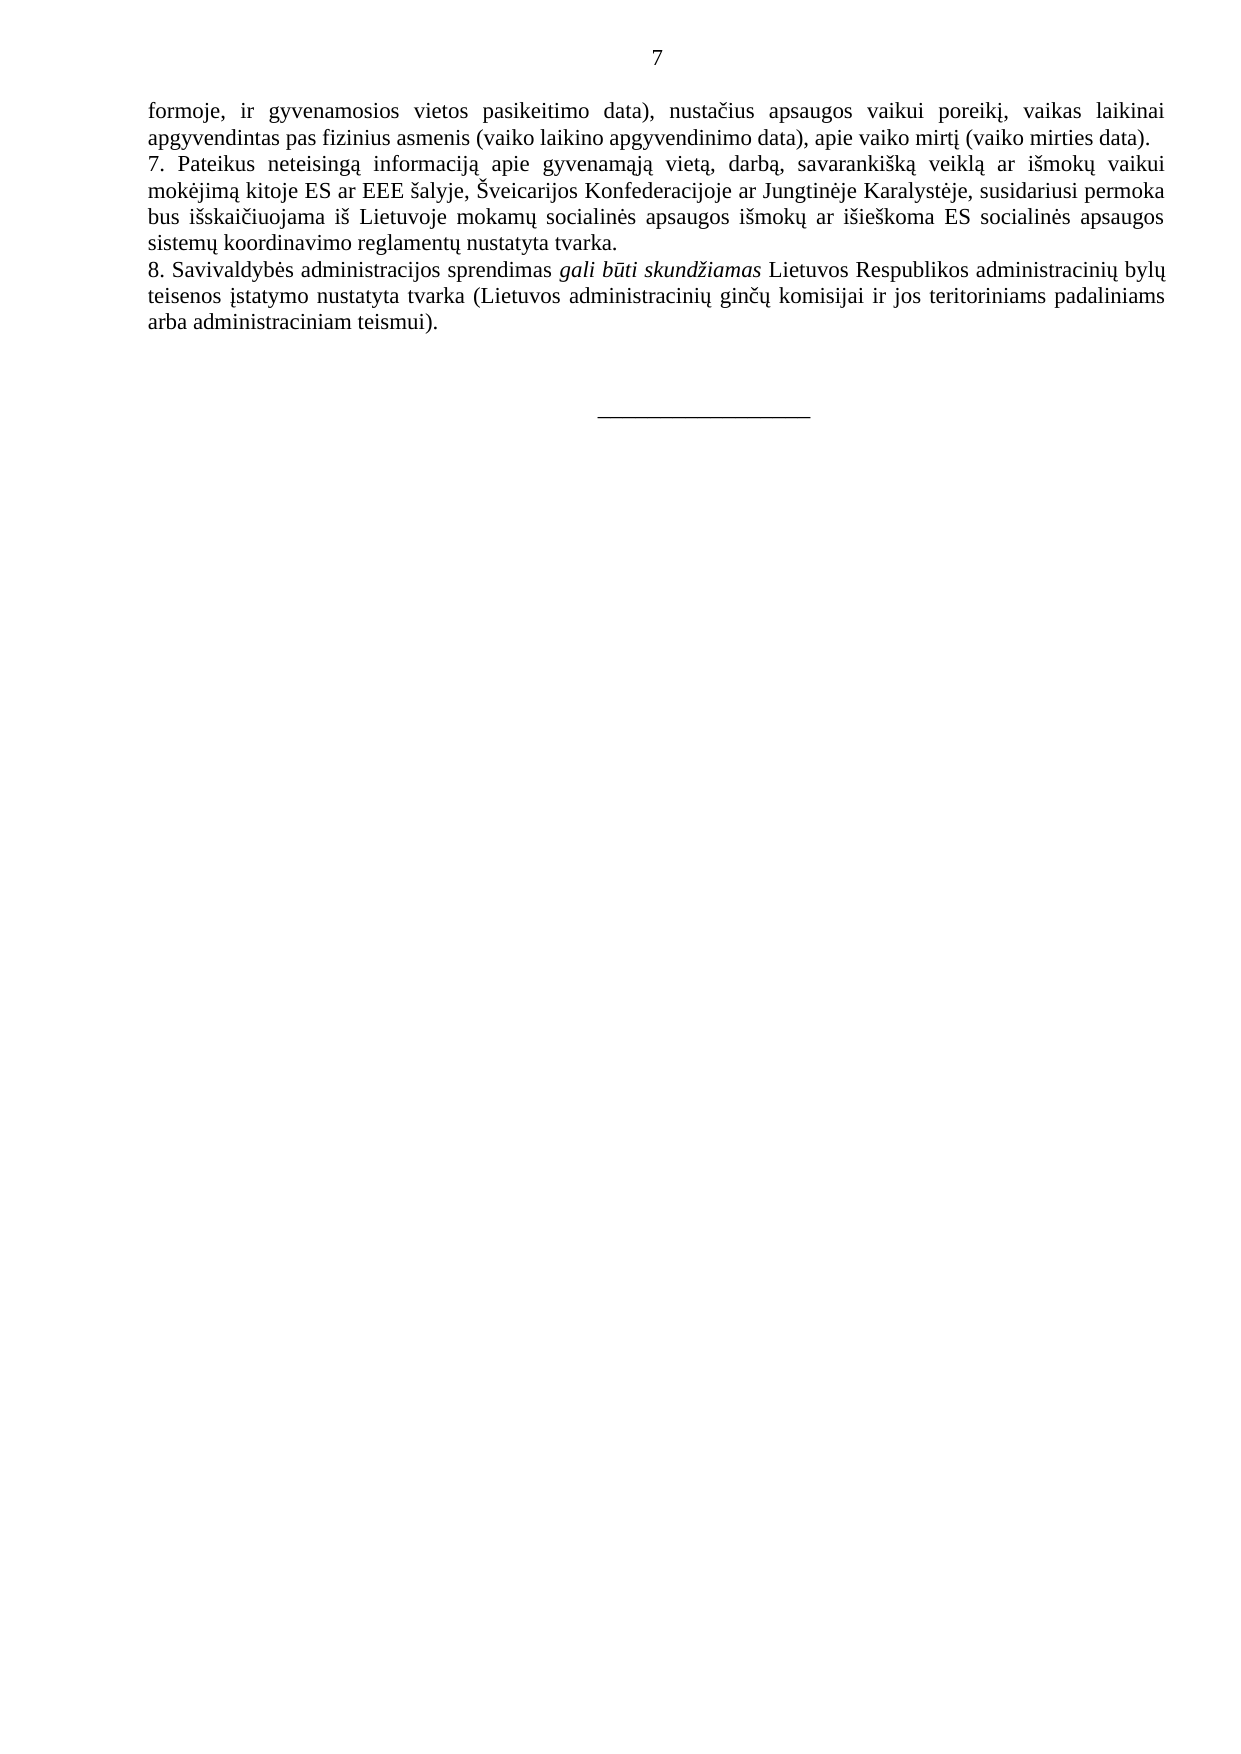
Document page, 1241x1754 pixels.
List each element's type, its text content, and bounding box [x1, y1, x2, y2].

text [148, 98, 1166, 150]
text 7. Pateikus neteisingą informaciją apie gyvenamąją vietą, darbą, savarankišką veiklą ar išmokų vaikui mokėjimą kitoje ES ar EEE šalyje, Šveicarijos Konfederacijoje ar Jungtinėje Karalystėje, susidariusi permoka bus išskaičiuojama iš Lietuvoje mokamų socialinės apsaugos išmokų ar išieškoma ES socialinės apsaugos sistemų koordinavimo reglamentų nustatyta tvarka. [148, 150, 1166, 256]
text _________________ [148, 392, 1166, 421]
text 8. Savivaldybės administracijos sprendimas gali būti skundžiamas Lietuvos Respublikos administracinių bylų teisenos įstatymo nustatyta tvarka (Lietuvos administracinių ginčų komisijai ir jos teritoriniams padaliniams arba administraciniam teismui). [148, 256, 1166, 335]
